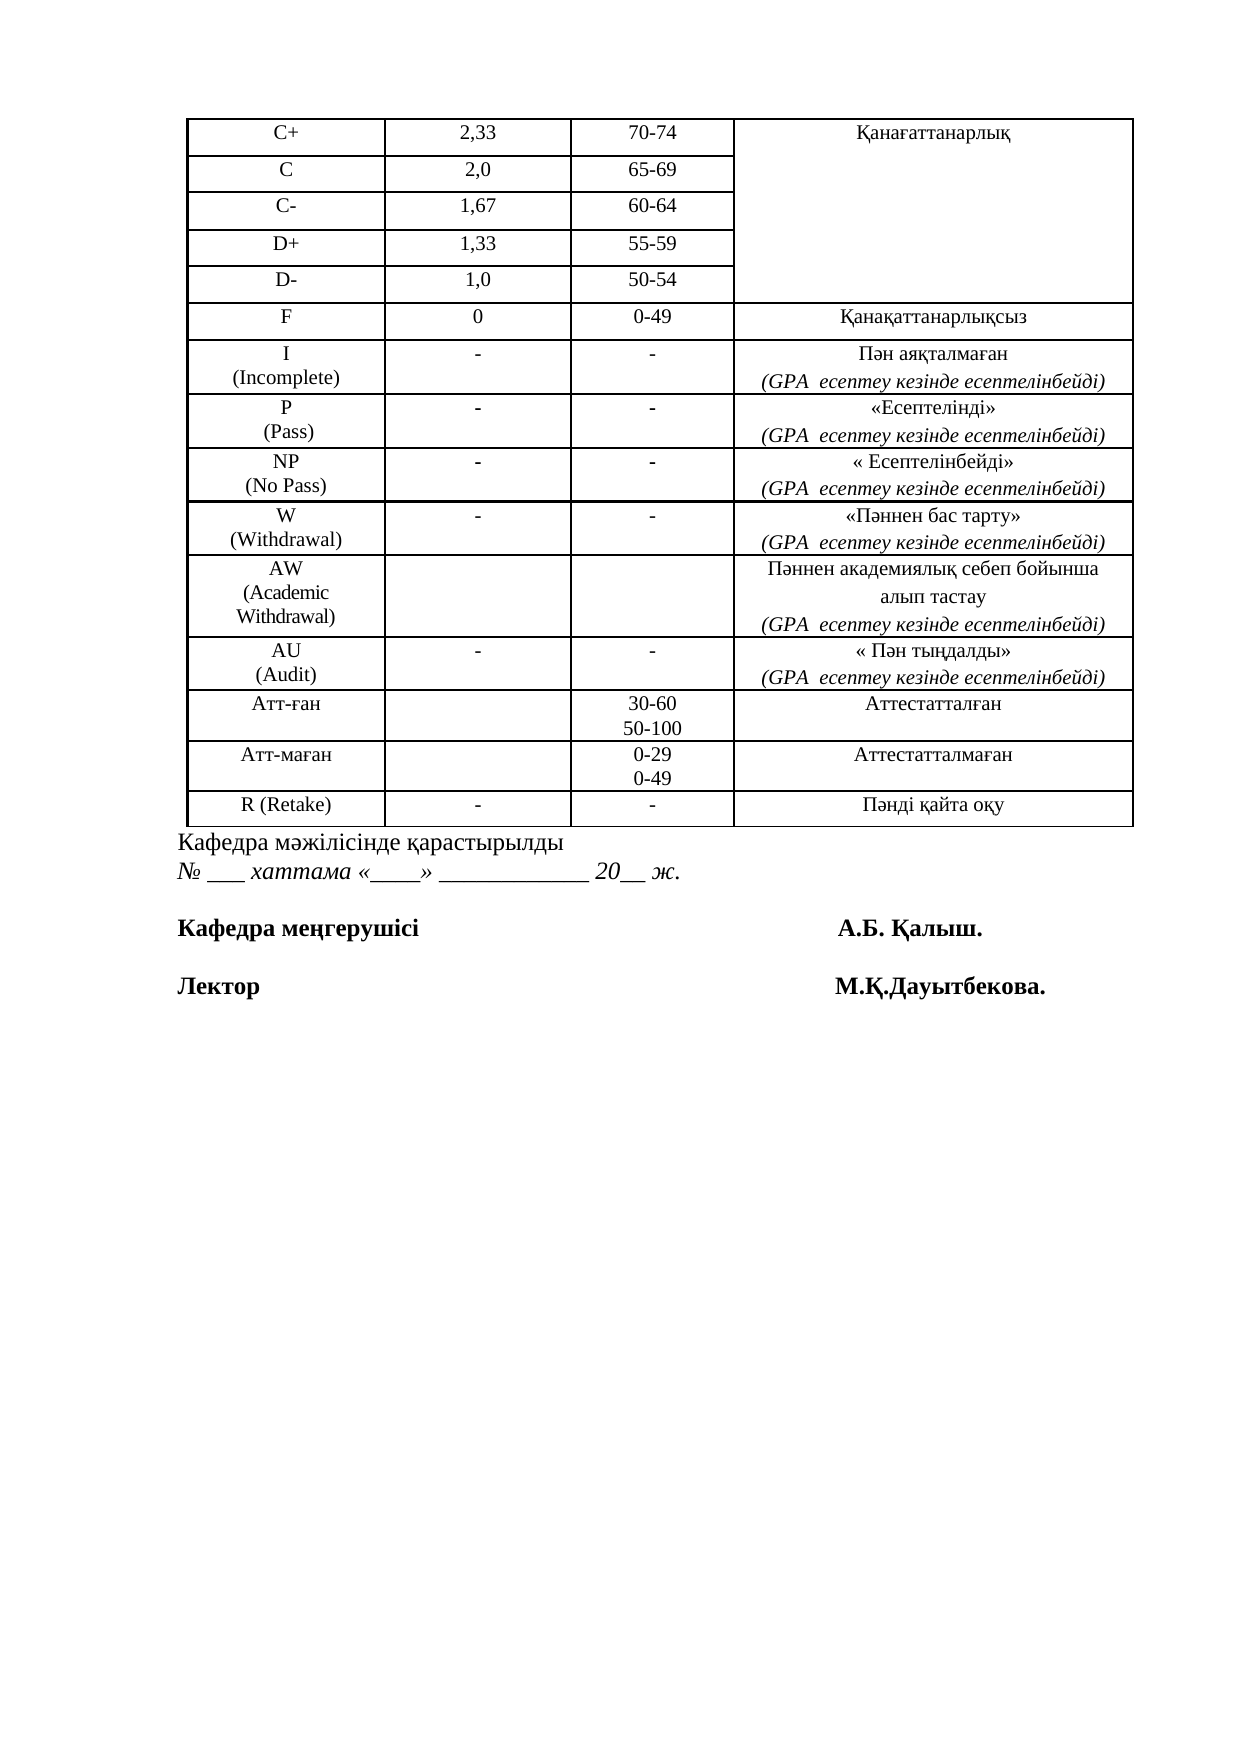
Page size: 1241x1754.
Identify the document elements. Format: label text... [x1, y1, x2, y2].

table_cell [386, 742, 570, 790]
table_cell - [572, 503, 733, 554]
table_cell - [386, 341, 570, 393]
table_cell - [386, 395, 570, 447]
table_cell «Пәннен бас тарту» (GPA есептеу кезінде есептелінбейді) [735, 503, 1132, 554]
table_cell - [572, 395, 733, 447]
table_cell F [189, 304, 384, 339]
table_cell - [572, 638, 733, 689]
table_cell С+ [189, 120, 384, 154]
table_cell - [572, 449, 733, 500]
table_cell P (Pass) [189, 395, 384, 447]
table_cell 50-54 [572, 267, 733, 302]
table_cell 2,0 [386, 157, 570, 191]
table_cell - [386, 792, 570, 826]
table_cell Пәннен академиялық себеп бойынша алып тастау (GPA есептеу кезінде есептелінбейді) [735, 556, 1132, 636]
table_cell 65-69 [572, 157, 733, 191]
text Кафедра меңгерушісі А.Б. Қалыш. [177, 913, 1152, 942]
table_cell « Есептелінбейді» (GPA есептеу кезінде есептелінбейді) [735, 449, 1132, 500]
table_cell - [386, 638, 570, 689]
table_cell [386, 556, 570, 636]
table_cell Аттестатталмаған [735, 742, 1132, 790]
table_cell D+ [189, 231, 384, 265]
table_cell [572, 556, 733, 636]
table_cell 30-60 50-100 [572, 691, 733, 739]
table_cell Атт-ған [189, 691, 384, 739]
table_cell - [572, 792, 733, 826]
table_cell 0 [386, 304, 570, 339]
table_cell - [386, 503, 570, 554]
table_cell R (Retake) [189, 792, 384, 826]
table_cell AU (Audit) [189, 638, 384, 689]
table_cell С- [189, 193, 384, 229]
table_cell 0-29 0-49 [572, 742, 733, 790]
text Кафедра мәжілісінде қарастырылды [177, 827, 1152, 856]
table_cell 60-64 [572, 193, 733, 229]
table_cell Атт-маған [189, 742, 384, 790]
table_cell Пән аяқталмаған (GPA есептеу кезінде есептелінбейді) [735, 341, 1132, 393]
table_cell [386, 691, 570, 739]
table_cell I (Incomplete) [189, 341, 384, 393]
table_cell Аттестатталған [735, 691, 1132, 739]
table_cell 70-74 [572, 120, 733, 154]
table_cell Пәнді қайта оқу [735, 792, 1132, 826]
table_cell AW (Academic Withdrawal) [189, 556, 384, 636]
table_cell 1,67 [386, 193, 570, 229]
table_cell 2,33 [386, 120, 570, 154]
table_cell «Есептелінді» (GPA есептеу кезінде есептелінбейді) [735, 395, 1132, 447]
table_cell NP (No Рass) [189, 449, 384, 500]
table_cell 1,33 [386, 231, 570, 265]
table_cell - [572, 341, 733, 393]
text № ___ хаттама «____» ____________ 20__ ж. [177, 856, 1152, 885]
table_cell - [386, 449, 570, 500]
table_cell 55-59 [572, 231, 733, 265]
table_cell W (Withdrawal) [189, 503, 384, 554]
table_cell « Пән тыңдалды» (GPA есептеу кезінде есептелінбейді) [735, 638, 1132, 689]
table_cell Қанақаттанарлықсыз [735, 304, 1132, 339]
table_cell 1,0 [386, 267, 570, 302]
text Лектор М.Қ.Дауытбекова. [177, 971, 1152, 1000]
table_cell С [189, 157, 384, 191]
table_cell D- [189, 267, 384, 302]
table_cell Қанағаттанарлық [735, 120, 1132, 302]
table_cell 0-49 [572, 304, 733, 339]
